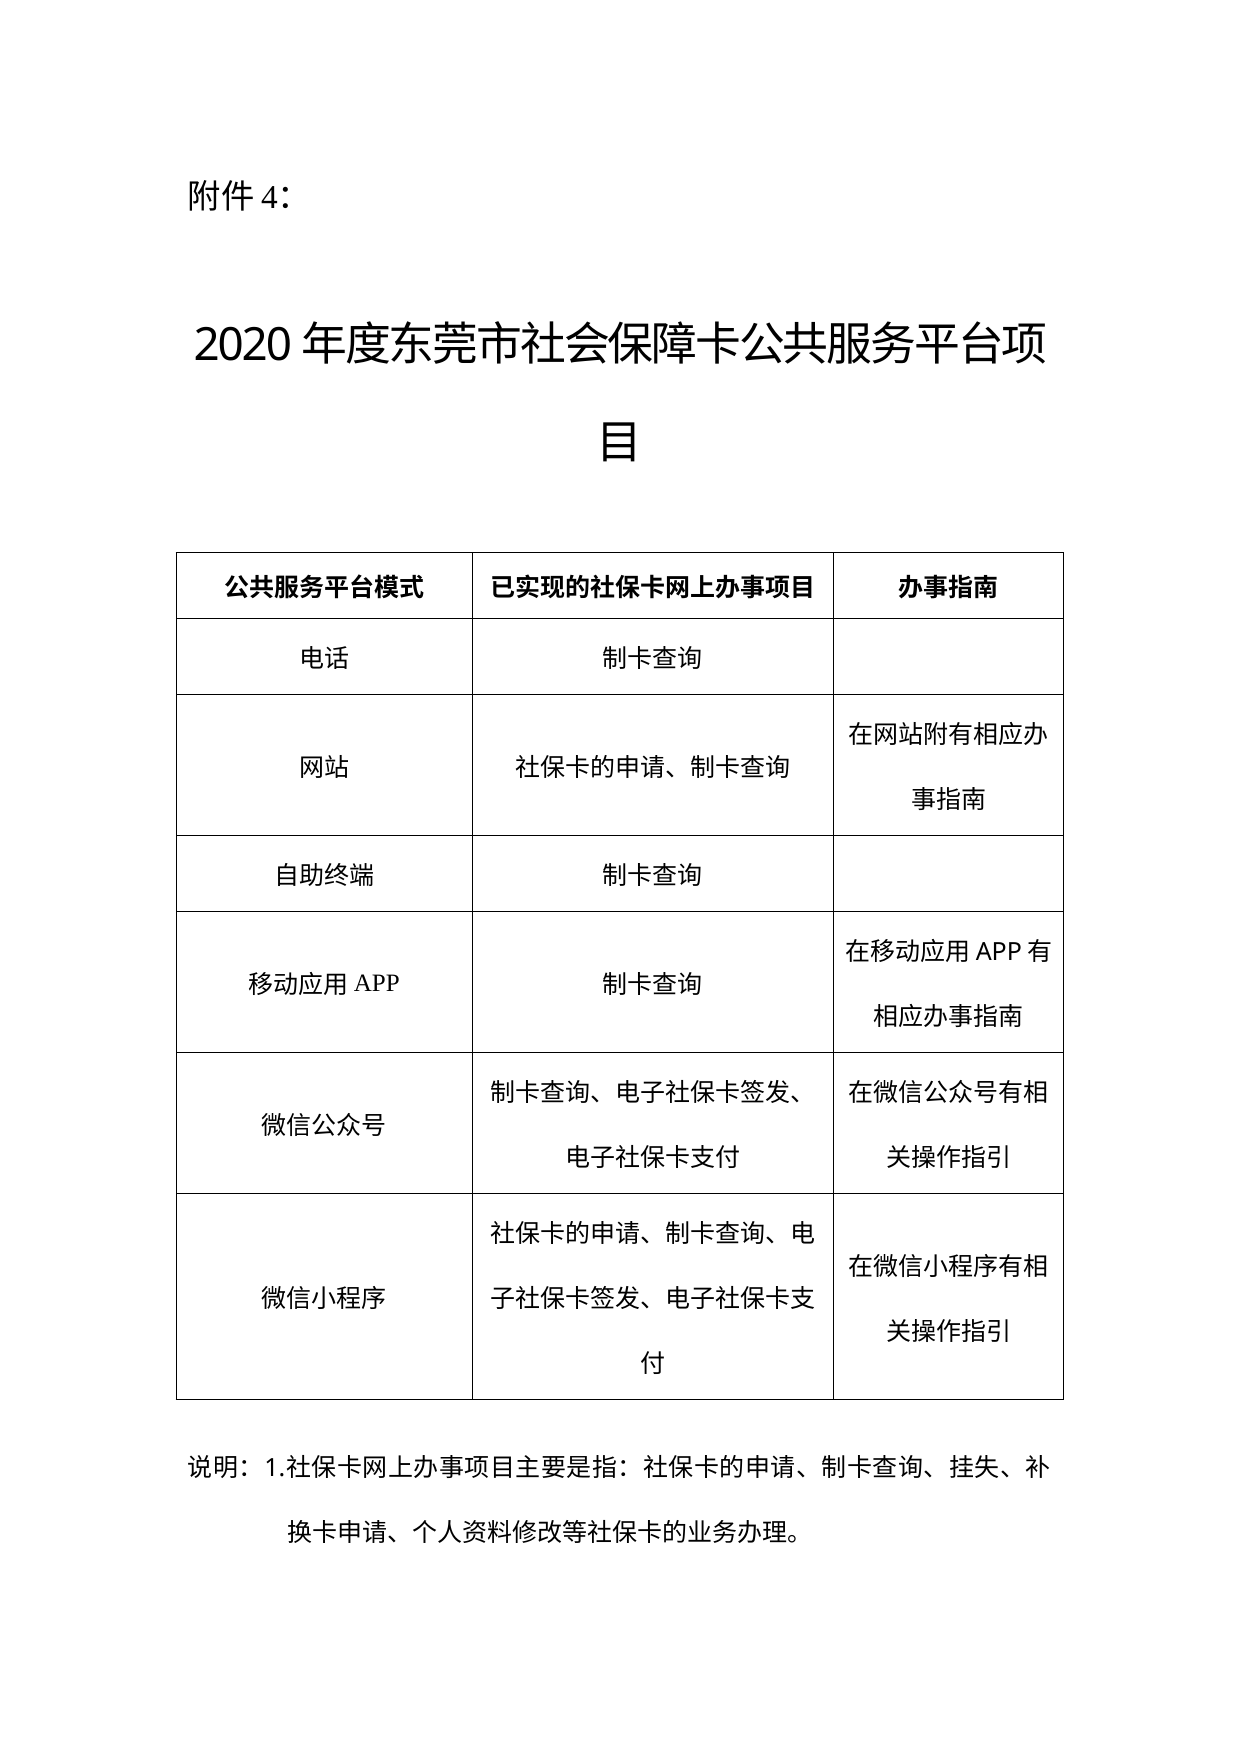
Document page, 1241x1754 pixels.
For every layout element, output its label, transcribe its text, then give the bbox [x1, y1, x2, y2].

table_cell 社保卡的申请、制卡查询 [473, 695, 833, 835]
table_header 已实现的社保卡网上办事项目 [473, 553, 833, 618]
table_cell 制卡查询 [473, 619, 833, 694]
table_cell 移动应用APP [177, 912, 472, 1052]
table_cell 网站 [177, 695, 472, 835]
table_cell 在微信小程序有相关操作指引 [834, 1194, 1063, 1399]
table_cell 社保卡的申请、制卡查询、电子社保卡签发、电子社保卡支付 [473, 1194, 833, 1399]
table_cell 微信小程序 [177, 1194, 472, 1399]
text 附件4： [187, 162, 1053, 227]
table_cell [834, 619, 1063, 694]
table_header 办事指南 [834, 553, 1063, 618]
text 说明：1.社保卡网上办事项目主要是指：社保卡的申请、制卡查询、挂失、补换卡申请、个人资料修改等社保卡的业务办理。 [187, 1433, 1053, 1563]
table_cell 在微信公众号有相关操作指引 [834, 1053, 1063, 1193]
table_cell [834, 836, 1063, 911]
table_cell 在网站附有相应办事指南 [834, 695, 1063, 835]
table_cell 制卡查询 [473, 912, 833, 1052]
table_cell 微信公众号 [177, 1053, 472, 1193]
table_header 公共服务平台模式 [177, 553, 472, 618]
table_cell 制卡查询、电子社保卡签发、电子社保卡支付 [473, 1053, 833, 1193]
table_cell 制卡查询 [473, 836, 833, 911]
text 2020年度东莞市社会保障卡公共服务平台项目 [187, 292, 1053, 487]
table_cell 在移动应用APP有相应办事指南 [834, 912, 1063, 1052]
table_cell 自助终端 [177, 836, 472, 911]
table_cell 电话 [177, 619, 472, 694]
